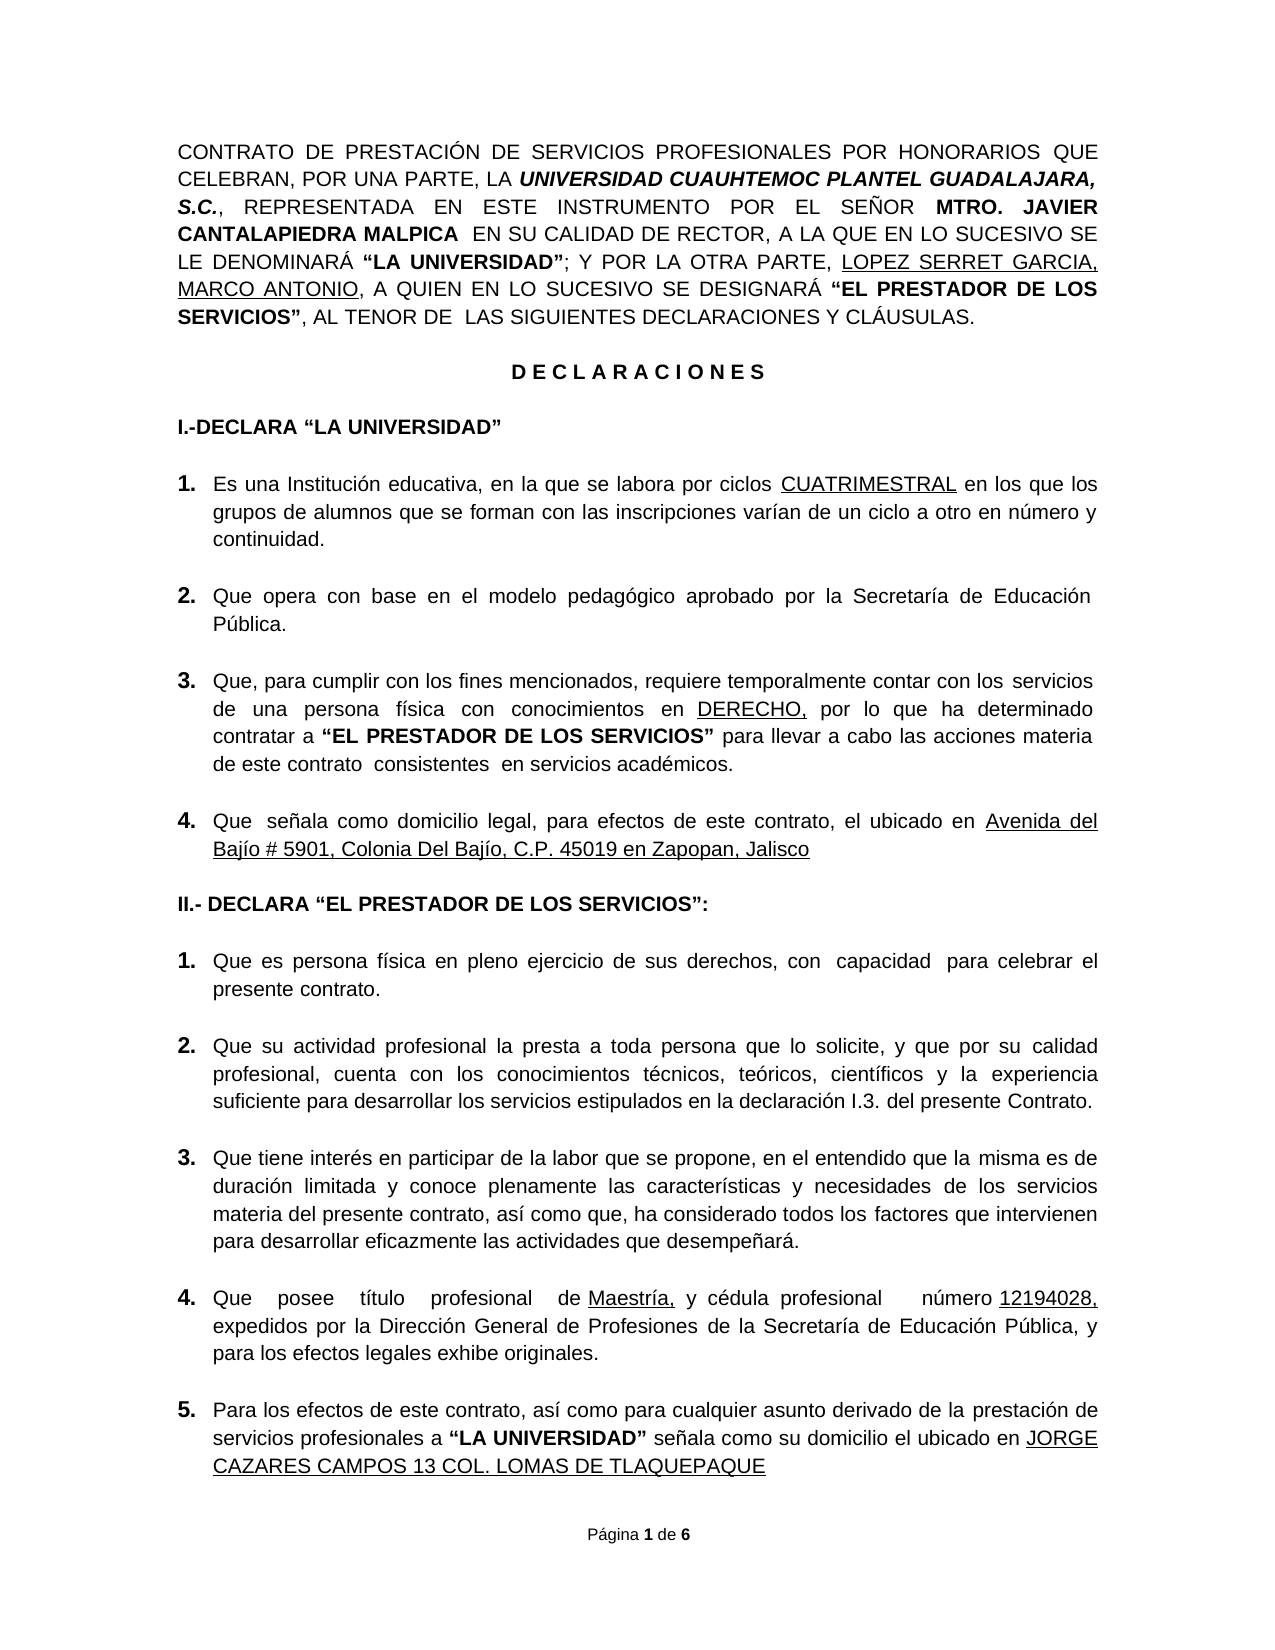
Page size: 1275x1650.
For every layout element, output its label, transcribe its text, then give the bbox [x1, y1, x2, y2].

subtitle D E C L A R A C I O N E S [177, 359, 1098, 383]
text I.-DECLARA “LA UNIVERSIDAD” [177, 414, 1110, 438]
list Que opera con base en el modelo pedagógico aprobado por la Secretaría de Educación Pública. [177, 582, 1092, 636]
list Que señala como domicilio legal, para efectos de este contrato, el ubicado en Avenida del Bajío # 5901, Colonia Del Bajío, C.P. 45019 en Zapopan, Jalisco [177, 807, 1098, 861]
list Para los efectos de este contrato, así como para cualquier asunto derivado de la prestación de servicios profesionales a “LA UNIVERSIDAD” señala como su domicilio el ubicado en JORGE CAZARES CAMPOS 13 COL. LOMAS DE TLAQUEPAQUE [177, 1396, 1098, 1478]
list Que su actividad profesional la presta a toda persona que lo solicite, y que por su calidad profesional, cuenta con los conocimientos técnicos, teóricos, científicos y la experiencia suficiente para desarrollar los servicios estipulados en la declaración I.3. del presente Contrato. [177, 1032, 1098, 1113]
list Que posee título profesional de Maestría, y cédula profesional número 12194028, expedidos por la Dirección General de Profesiones de la Secretaría de Educación Pública, y para los efectos legales exhibe originales. [177, 1284, 1098, 1365]
list Que tiene interés en participar de la labor que se propone, en el entendido que la misma es de duración limitada y conoce plenamente las características y necesidades de los servicios materia del presente contrato, así como que, ha considerado todos los factores que intervienen para desarrollar eficazmente las actividades que desempeñará. [177, 1144, 1098, 1253]
list Que, para cumplir con los fines mencionados, requiere temporalmente contar con los servicios de una persona física con conocimientos en DERECHO, por lo que ha determinado contratar a “EL PRESTADOR DE LOS SERVICIOS” para llevar a cabo las acciones materia de este contrato consistentes en servicios académicos. [177, 667, 1093, 776]
list Es una Institución educativa, en la que se labora por ciclos CUATRIMESTRAL en los que los grupos de alumnos que se forman con las inscripciones varían de un ciclo a otro en número y continuidad. [177, 469, 1098, 551]
subtitle II.- DECLARA “EL PRESTADOR DE LOS SERVICIOS”: [177, 892, 1110, 916]
text CONTRATO DE PRESTACIÓN DE SERVICIOS PROFESIONALES POR HONORARIOS QUE CELEBRAN, POR UNA PARTE, LA UNIVERSIDAD CUAUHTEMOC PLANTEL GUADALAJARA, S.C., REPRESENTADA EN ESTE INSTRUMENTO POR EL SEÑOR MTRO. JAVIER CANTALAPIEDRA MALPICA EN SU CALIDAD DE RECTOR, A LA QUE EN LO SUCESIVO SE LE DENOMINARÁ “LA UNIVERSIDAD”; Y POR LA OTRA PARTE, LOPEZ SERRET GARCIA, MARCO ANTONIO, A QUIEN EN LO SUCESIVO SE DESIGNARÁ “EL PRESTADOR DE LOS SERVICIOS”, AL TENOR DE LAS SIGUIENTES DECLARACIONES Y CLÁUSULAS. [177, 139, 1098, 328]
list Que es persona física en pleno ejercicio de sus derechos, con capacidad para celebrar el presente contrato. [177, 947, 1098, 1001]
